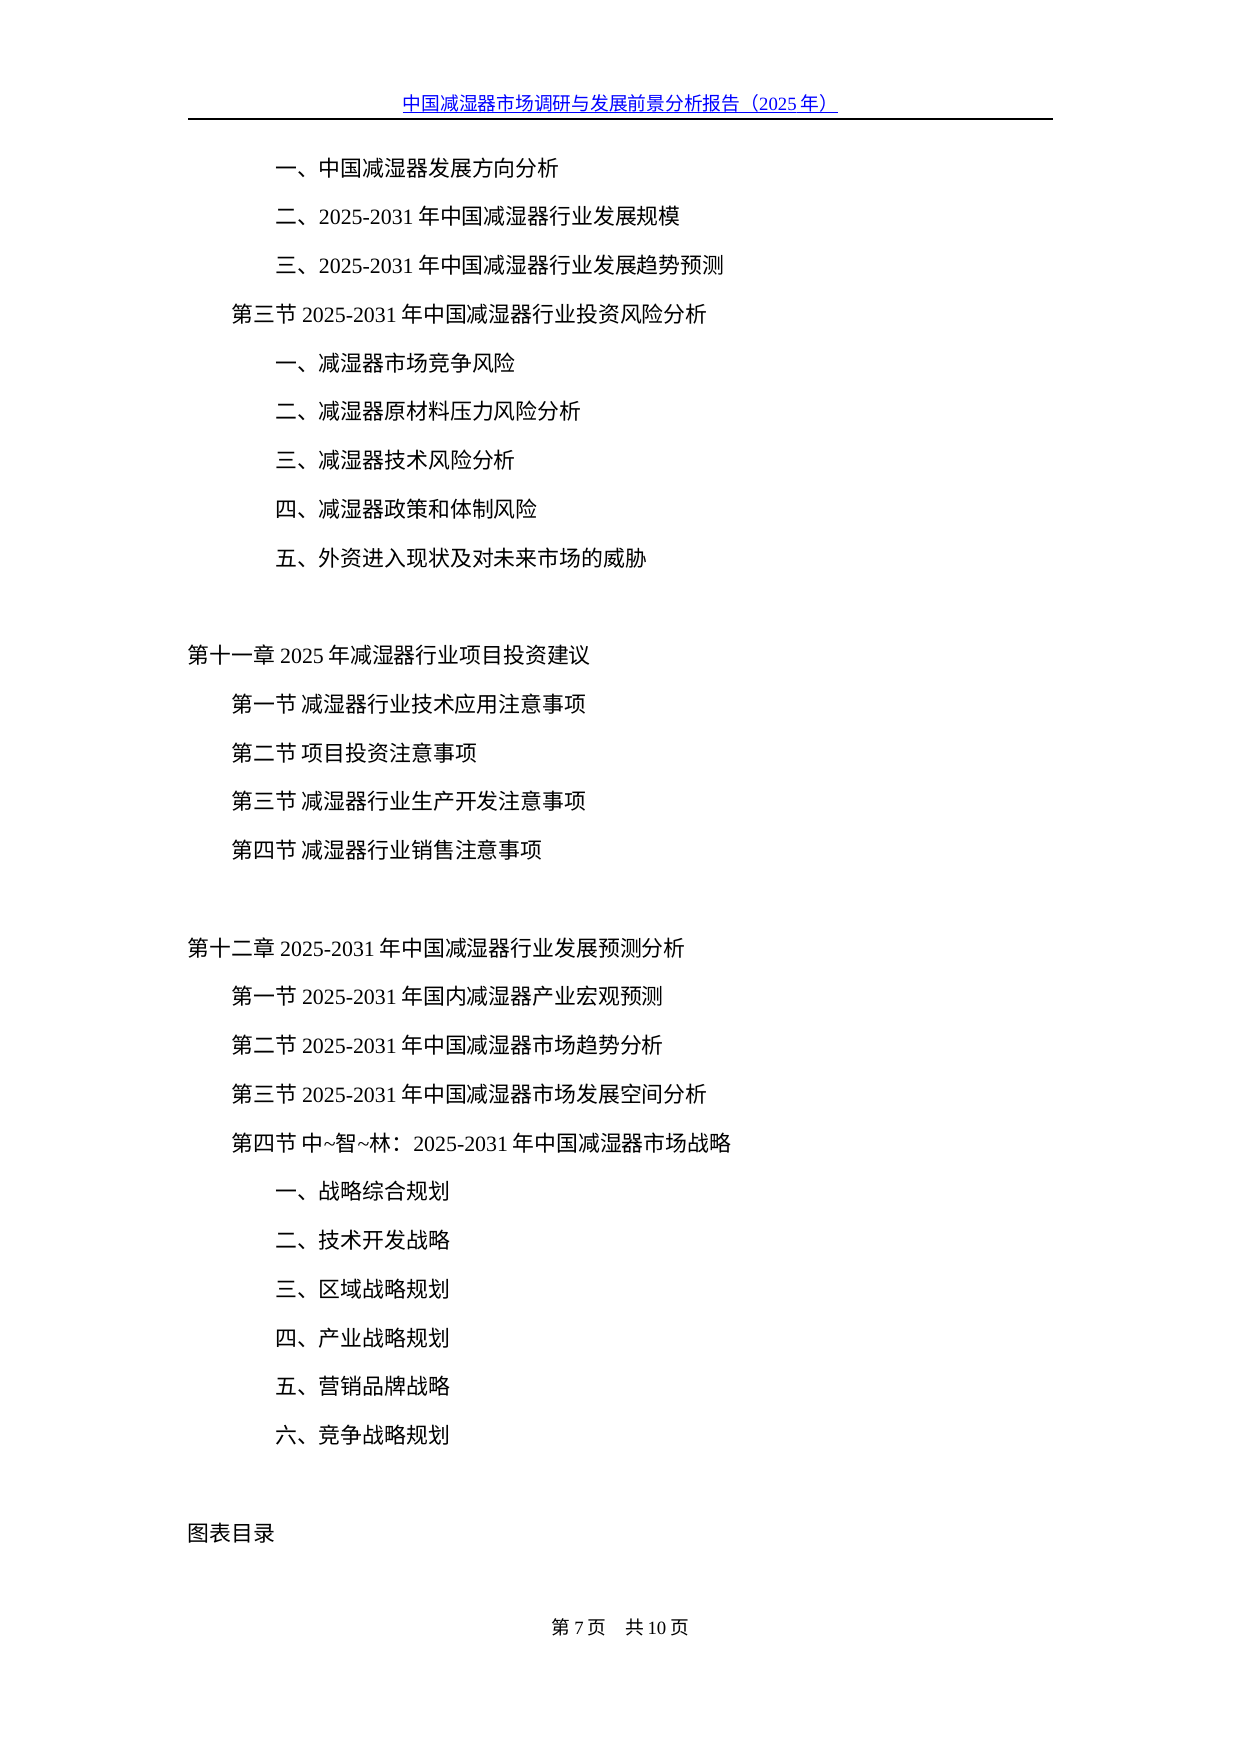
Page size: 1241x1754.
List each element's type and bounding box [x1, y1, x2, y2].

text [187, 150, 1053, 1548]
